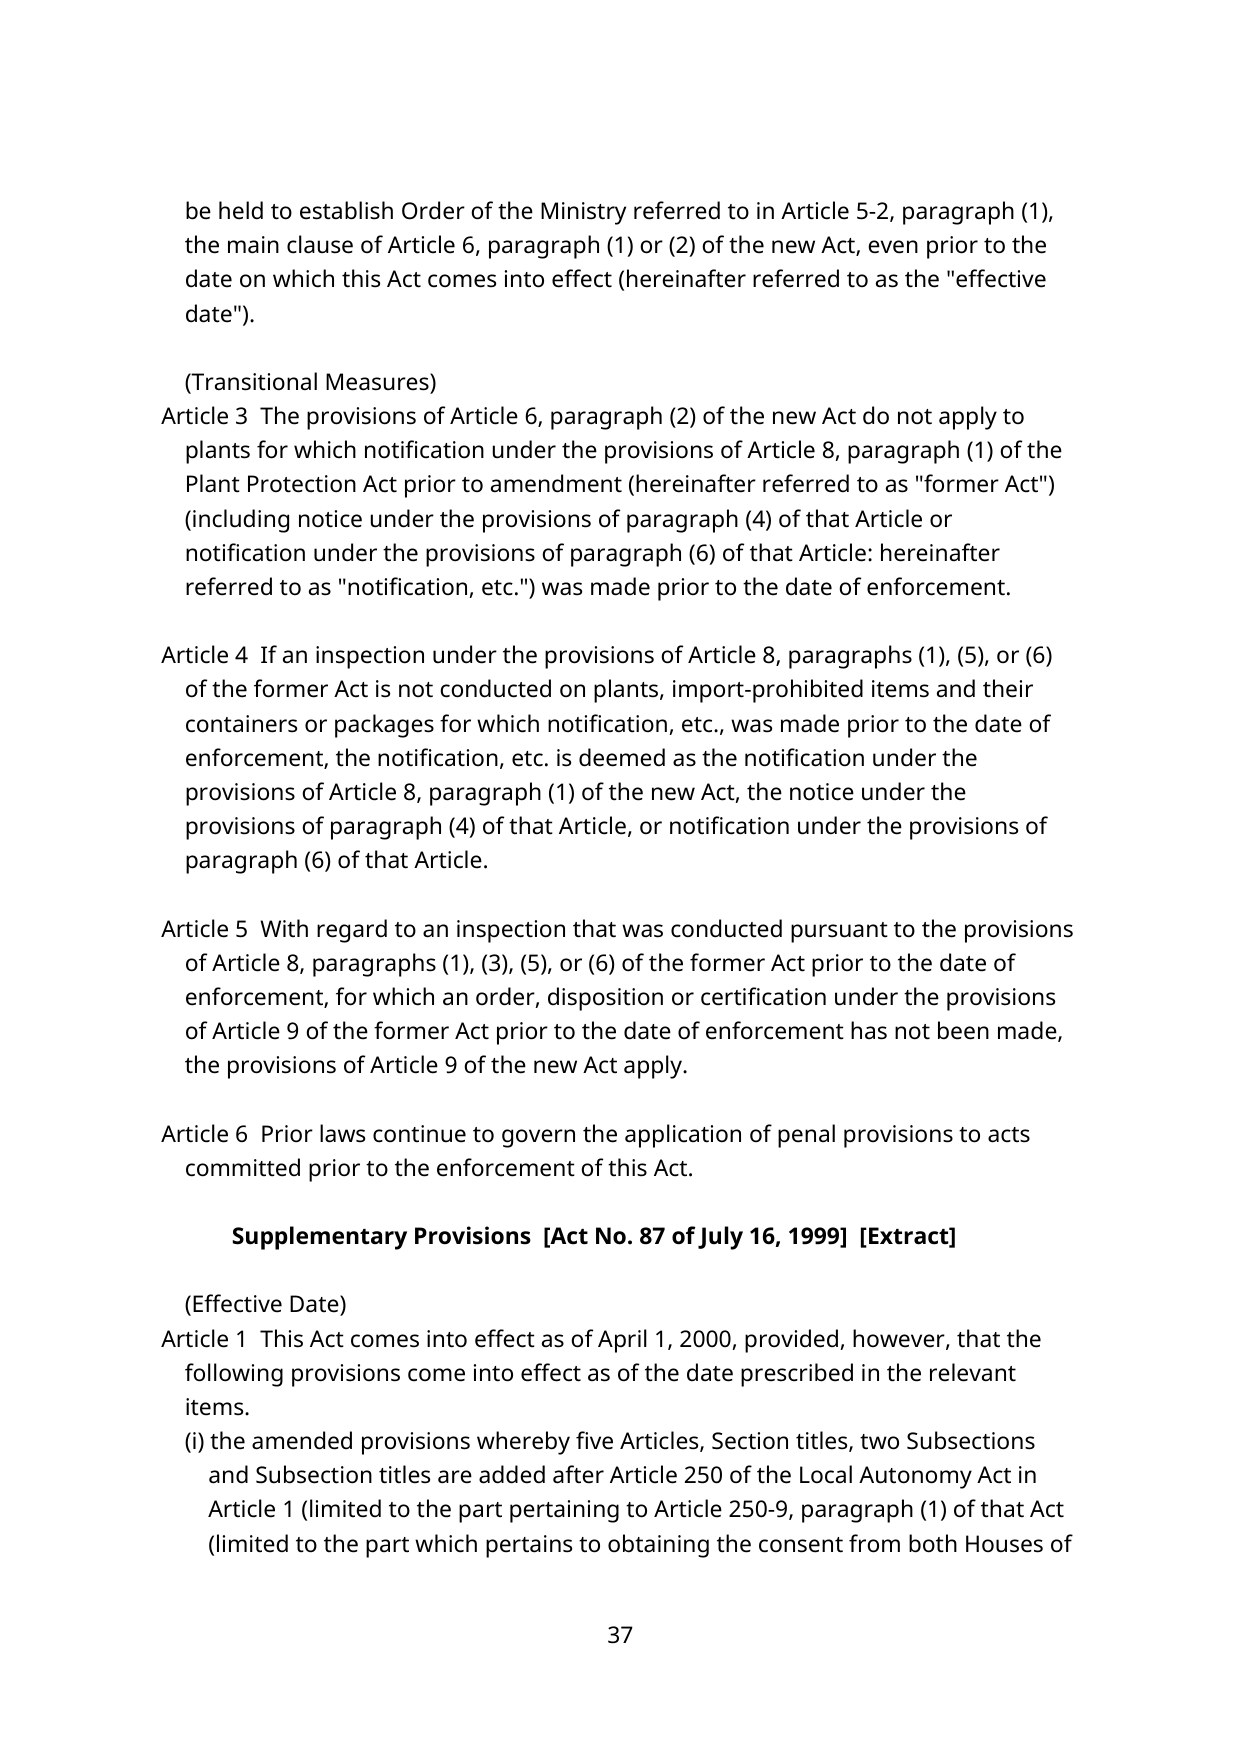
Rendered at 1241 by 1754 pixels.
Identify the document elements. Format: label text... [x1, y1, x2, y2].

text Article 1 This Act comes into effect as of April 1, 2000, provided, however, that the following provisions come into effect as of the date prescribed in the relevant items. [161, 1321, 1079, 1424]
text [184, 1424, 1079, 1560]
text (Effective Date) [184, 1287, 1079, 1321]
text (Transitional Measures) [184, 364, 1079, 399]
text Supplementary Provisions [Act No. 87 of July 16, 1999] [Extract] [230, 1219, 1079, 1253]
text Article 3 The provisions of Article 6, paragraph (2) of the new Act do not apply to plants for which notification under the provisions of Article 8, paragraph (1) of the Plant Protection Act prior to amendment (hereinafter referred to as "former Act") (including notice under the provisions of paragraph (4) of that Article or notification under the provisions of paragraph (6) of that Article: hereinafter referred to as "notification, etc.") was made prior to the date of enforcement. [161, 399, 1079, 604]
text Article 5 With regard to an inspection that was conducted pursuant to the provisions of Article 8, paragraphs (1), (3), (5), or (6) of the former Act prior to the date of enforcement, for which an order, disposition or certification under the provisions of Article 9 of the former Act prior to the date of enforcement has not been made, the provisions of Article 9 of the new Act apply. [161, 911, 1079, 1082]
text Article 6 Prior laws continue to govern the application of penal provisions to acts committed prior to the enforcement of this Act. [161, 1116, 1079, 1184]
text Article 4 If an inspection under the provisions of Article 8, paragraphs (1), (5), or (6) of the former Act is not conducted on plants, import-prohibited items and their containers or packages for which notification, etc., was made prior to the date of enforcement, the notification, etc. is deemed as the notification under the provisions of Article 8, paragraph (1) of the new Act, the notice under the provisions of paragraph (4) of that Article, or notification under the provisions of paragraph (6) of that Article. [161, 638, 1079, 877]
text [161, 194, 1079, 330]
